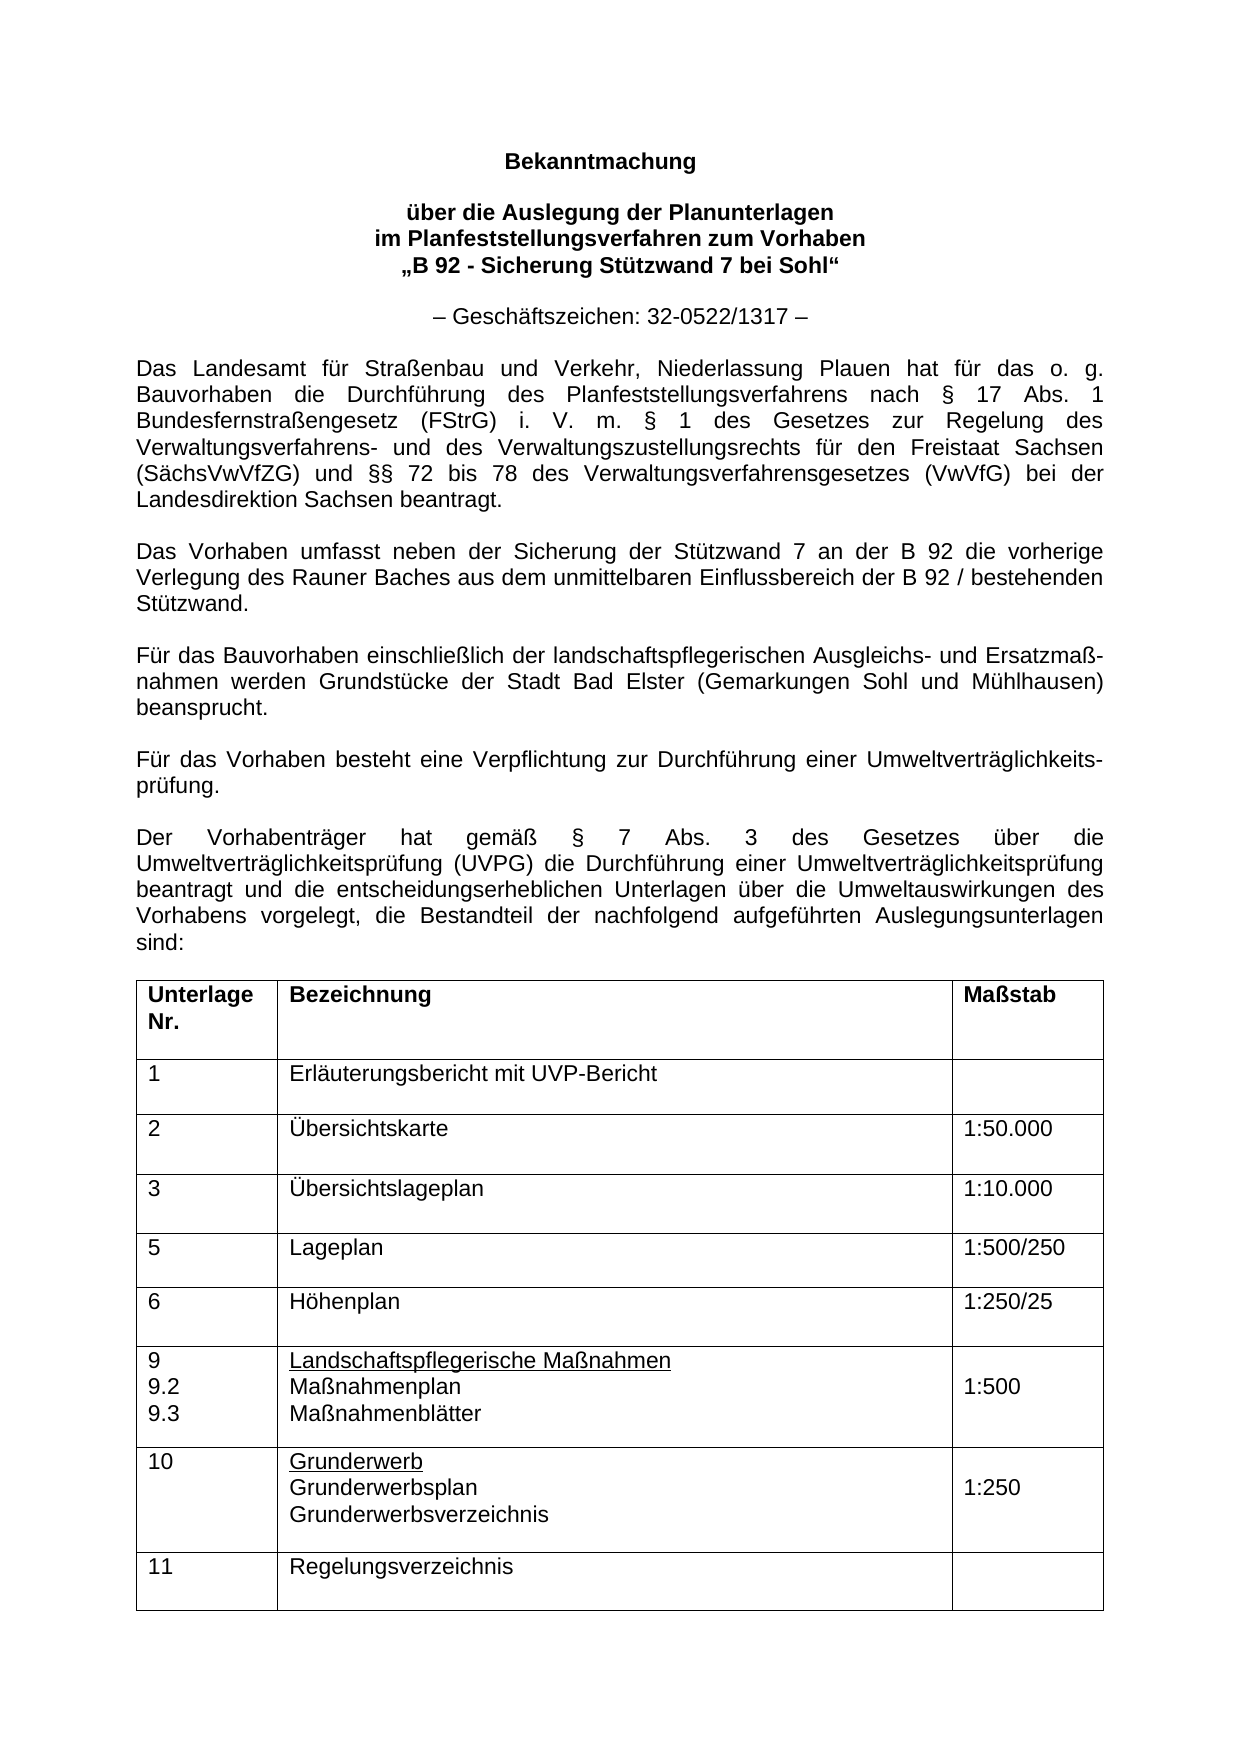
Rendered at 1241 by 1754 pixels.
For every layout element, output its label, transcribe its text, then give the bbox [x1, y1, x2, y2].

table_cell 1:10.000 [953, 1175, 1103, 1233]
table_cell 11 [137, 1553, 277, 1610]
table_cell 1:250 [953, 1448, 1103, 1552]
table_cell [953, 1060, 1103, 1114]
table_cell 10 [137, 1448, 277, 1552]
text Das Vorhaben umfasst neben der Sicherung der Stützwand 7 an der B 92 die vorherige Verlegung des Rauner Baches aus dem unmittelbaren Einflussbereich der B 92 / bestehenden Stützwand. [136, 538, 1104, 617]
table_cell 5 [137, 1234, 277, 1287]
text – Geschäftszeichen: 32-0522/1317 – [136, 303, 1104, 329]
text „B 92 - Sicherung Stützwand 7 bei Sohl“ [136, 252, 1104, 278]
table_cell 6 [137, 1288, 277, 1346]
table_cell Grunderwerb Grunderwerbsplan Grunderwerbsverzeichnis [278, 1448, 952, 1552]
table_cell 1:50.000 [953, 1115, 1103, 1173]
text Für das Bauvorhaben einschließlich der landschaftspflegerischen Ausgleichs- und Ersatzmaß-nahmen werden Grundstücke der Stadt Bad Elster (Gemarkungen Sohl und Mühlhausen) beansprucht. [136, 642, 1104, 721]
table_cell 3 [137, 1175, 277, 1233]
table_cell Übersichtslageplan [278, 1175, 952, 1233]
table_cell 1 [137, 1060, 277, 1114]
table_cell 2 [137, 1115, 277, 1173]
table_cell 9 9.2 9.3 [137, 1347, 277, 1447]
table_cell Regelungsverzeichnis [278, 1553, 952, 1610]
text Das Landesamt für Straßenbau und Verkehr, Niederlassung Plauen hat für das o. g. Bauvorhaben die Durchführung des Planfeststellungsverfahrens nach § 17 Abs. 1 Bundesfernstraßengesetz (FStrG) i. V. m. § 1 des Gesetzes zur Regelung des Verwaltungsverfahrens- und des Verwaltungszustellungsrechts für den Freistaat Sachsen (SächsVwVfZG) und §§ 72 bis 78 des Verwaltungsverfahrensgesetzes (VwVfG) bei der Landesdirektion Sachsen beantragt. [136, 354, 1104, 513]
table_header Unterlage Nr. [137, 981, 277, 1059]
table_cell [953, 1553, 1103, 1610]
table_cell Lageplan [278, 1234, 952, 1287]
text über die Auslegung der Planunterlagen [136, 199, 1104, 225]
table_cell 1:500 [953, 1347, 1103, 1447]
table_cell Landschaftspflegerische Maßnahmen Maßnahmenplan Maßnahmenblätter [278, 1347, 952, 1447]
table_cell Höhenplan [278, 1288, 952, 1346]
table_cell Erläuterungsbericht mit UVP-Bericht [278, 1060, 952, 1114]
text im Planfeststellungsverfahren zum Vorhaben [136, 225, 1104, 252]
table_header Maßstab [953, 981, 1103, 1059]
text Der Vorhabenträger hat gemäß § 7 Abs. 3 des Gesetzes über die Umweltverträglichkeitsprüfung (UVPG) die Durchführung einer Umweltverträglichkeitsprüfung beantragt und die entscheidungserheblichen Unterlagen über die Umweltauswirkungen des Vorhabens vorgelegt, die Bestandteil der nachfolgend aufgeführten Auslegungsunterlagen sind: [136, 823, 1104, 955]
table_cell 1:500/250 [953, 1234, 1103, 1287]
table_header Bezeichnung [278, 981, 952, 1059]
table_cell Übersichtskarte [278, 1115, 952, 1173]
text Bekanntmachung [431, 148, 1104, 174]
table_cell 1:250/25 [953, 1288, 1103, 1346]
text Für das Vorhaben besteht eine Verpflichtung zur Durchführung einer Umweltverträglichkeits-prüfung. [136, 746, 1104, 798]
